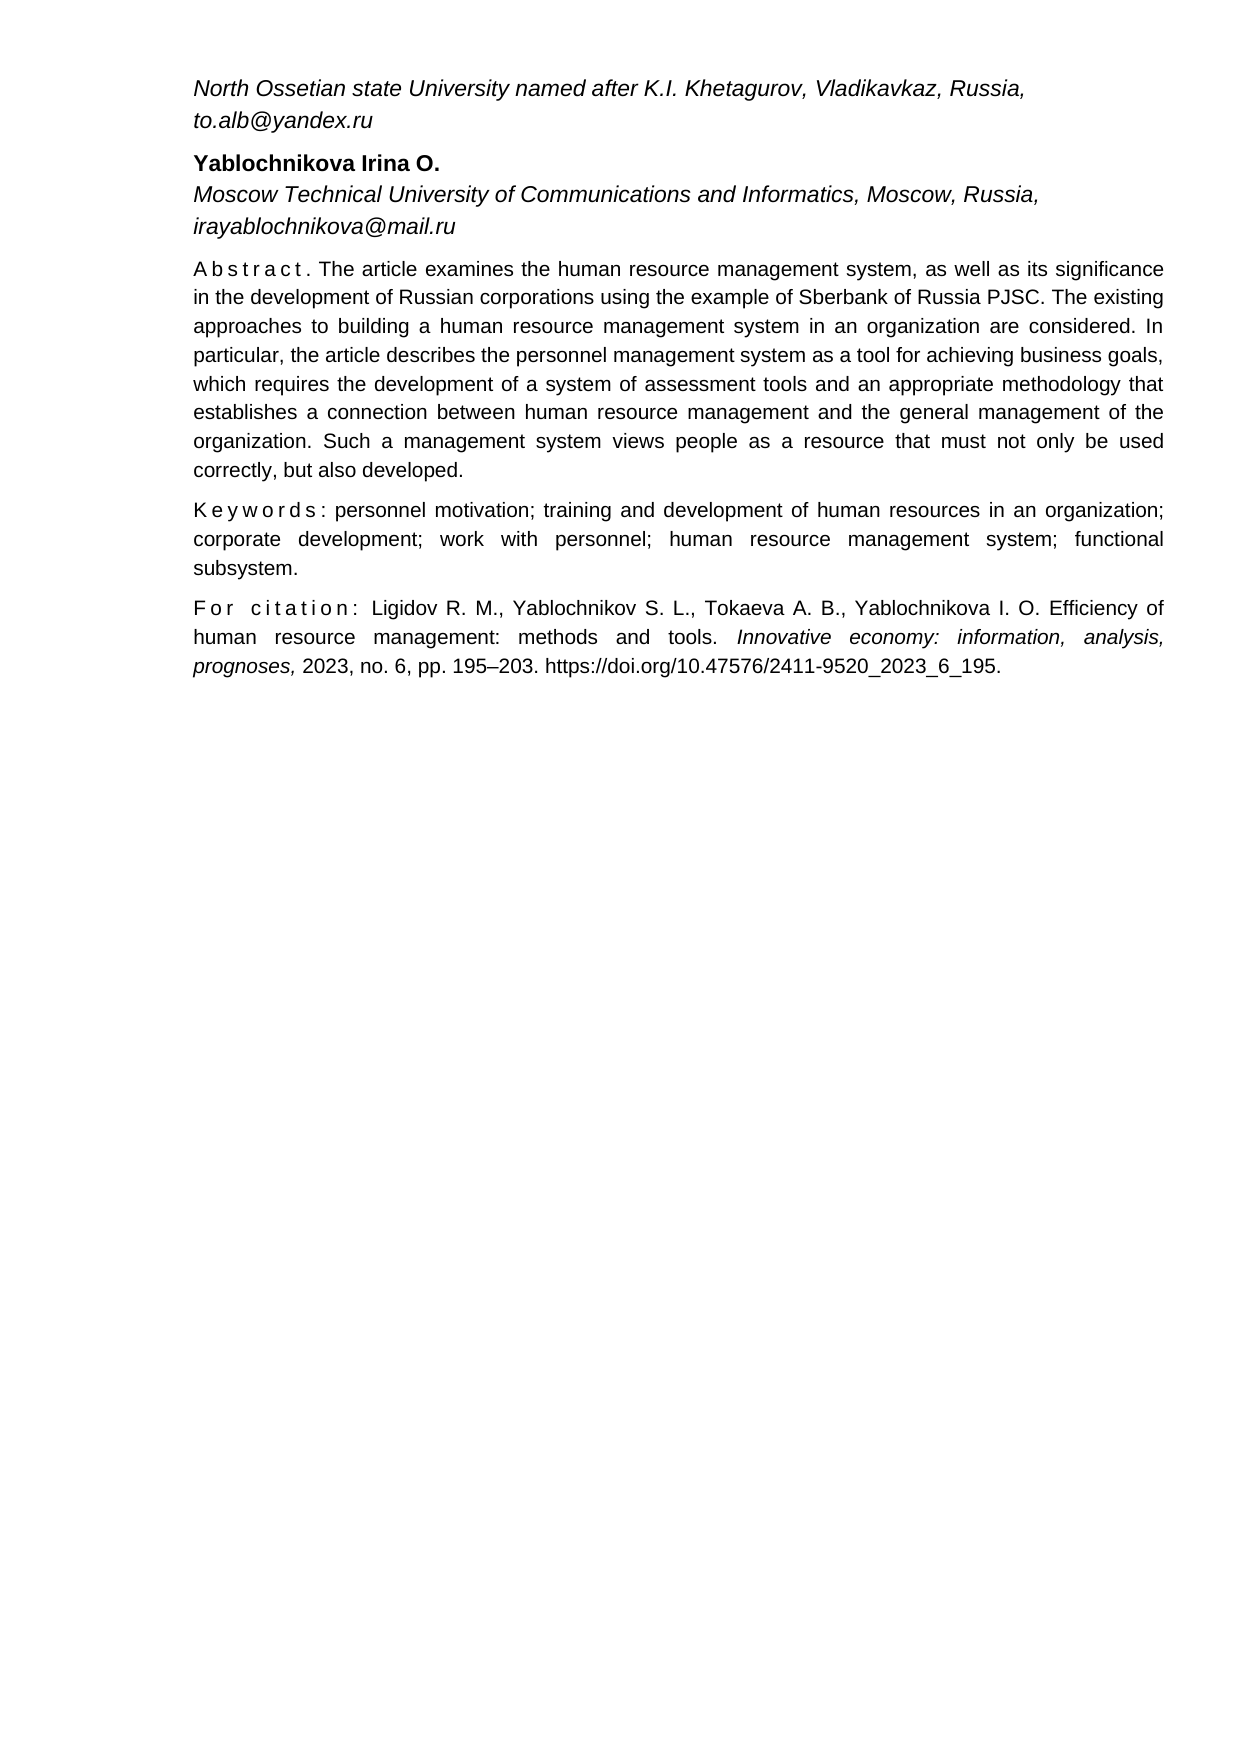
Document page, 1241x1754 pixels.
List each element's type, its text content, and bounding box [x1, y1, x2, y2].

text North Ossetian state University named after K.I. Khetagurov, Vladikavkaz, Russia, to.alb@yandex.ru [193, 75, 1165, 133]
text Keywords: personnel motivation; training and development of human resources in an organization; corporate development; work with personnel; human resource management system; functional subsystem. [193, 498, 1165, 579]
text Abstract. The article examines the human resource management system, as well as its significance in the development of Russian corporations using the example of Sberbank of Russia PJSC. The existing approaches to building a human resource management system in an organization are considered. In particular, the article describes the personnel management system as a tool for achieving business goals, which requires the development of a system of assessment tools and an appropriate methodology that establishes a connection between human resource management and the general management of the organization. Such a management system views people as a resource that must not only be used correctly, but also developed. [193, 256, 1165, 482]
text Yablochnikova Irina O. [193, 150, 1165, 176]
text Moscow Technical University of Communications and Informatics, Moscow, Russia, irayablochnikova@mail.ru [193, 181, 1165, 239]
text For citation: Ligidov R. M., Yablochnikov S. L., Tokaeva A. B., Yablochnikova I. O. Efficiency of human resource management: methods and tools. Innovative economy: information, analysis, prognoses, 2023, no. 6, pp. 195–203. https://doi.org/10.47576/2411-9520_2023_6_195. [193, 596, 1165, 678]
